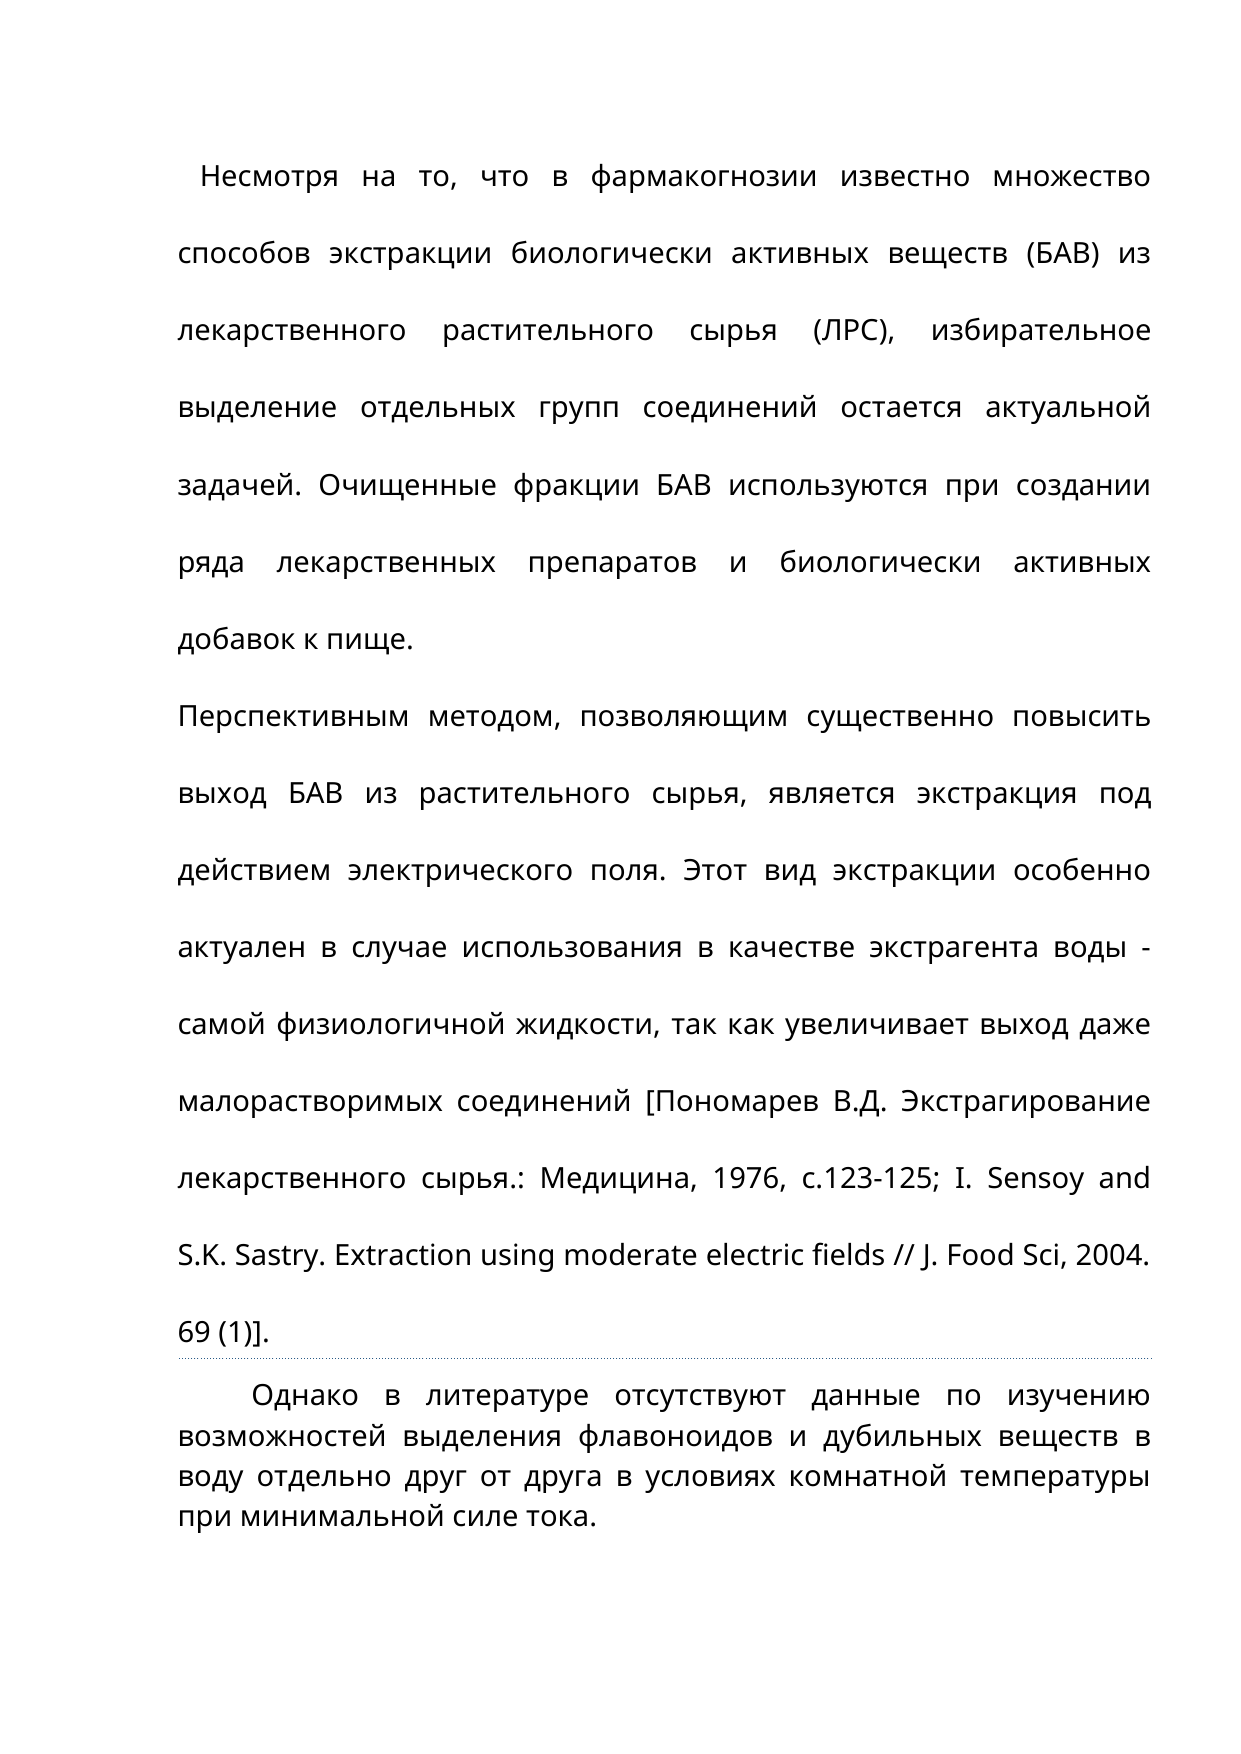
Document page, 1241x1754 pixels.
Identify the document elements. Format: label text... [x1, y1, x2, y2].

text Однако в литературе отсутствуют данные по изучению возможностей выделения флавоноидов и дубильных веществ в воду отдельно друг от друга в условиях комнатной температуры при минимальной силе тока. [177, 1374, 1152, 1535]
subtitle Перспективным методом, позволяющим существенно повысить выход БАВ из растительного сырья, является экстракция под действием электрического поля. Этот вид экстракции особенно актуален в случае использования в качестве экстрагента воды - самой физиологичной жидкости, так как увеличивает выход даже малорастворимых соединений [Пономарев В.Д. Экстрагирование лекарственного сырья.: Медицина, 1976, с.123-125; I. Sensoy and S.K. Sastry. Extraction using moderate electric fields // J. Food Sci, 2004. 69 (1)]. [177, 658, 1152, 1359]
subtitle Несмотря на то, что в фармакогнозии известно множество способов экстракции биологически активных веществ (БАВ) из лекарственного растительного сырья (ЛРС), избирательное выделение отдельных групп соединений остается актуальной задачей. Очищенные фракции БАВ используются при создании ряда лекарственных препаратов и биологически активных добавок к пище. [177, 118, 1152, 658]
